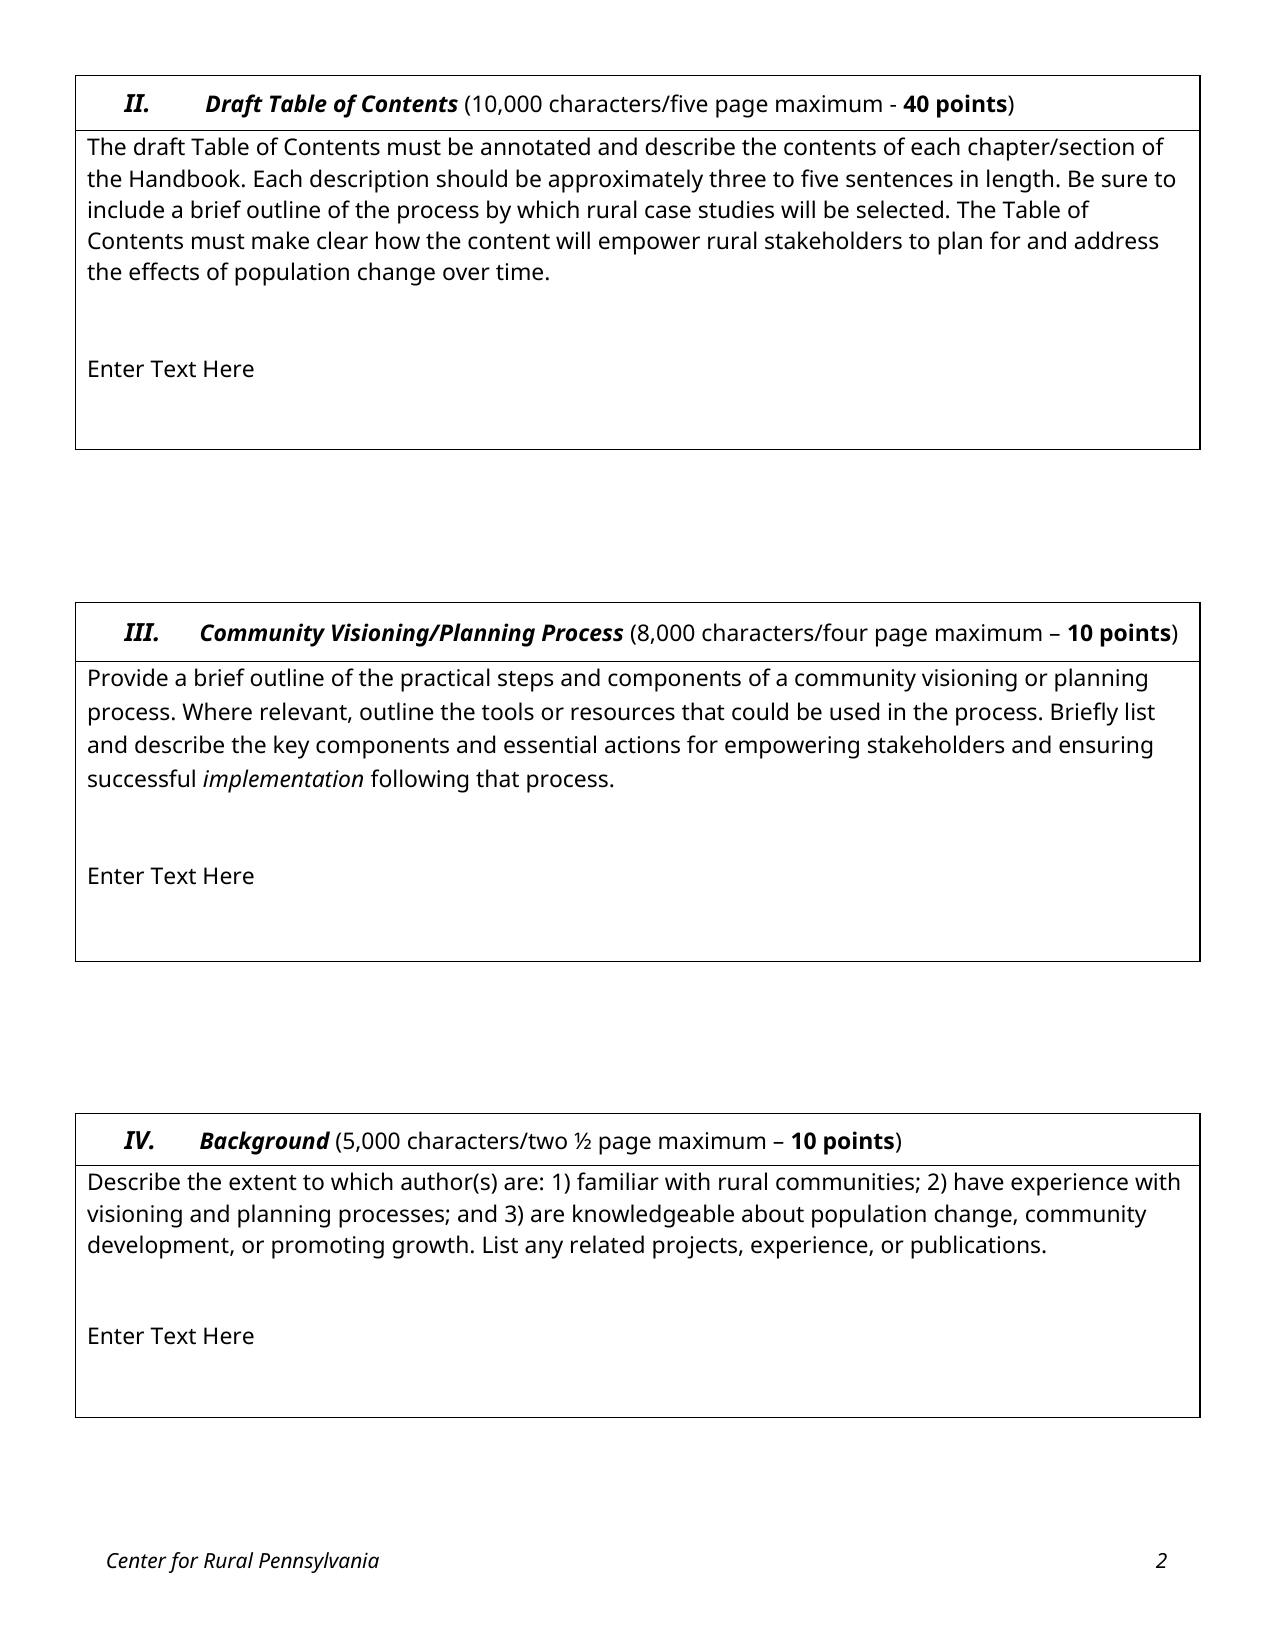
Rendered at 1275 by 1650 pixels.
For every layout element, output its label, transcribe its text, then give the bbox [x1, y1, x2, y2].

table_cell Provide a brief outline of the practical steps and components of a community visioning or planning process. Where relevant, outline the tools or resources that could be used in the process. Briefly list and describe the key components and essential actions for empowering stakeholders and ensuring successful implementation following that process. Enter Text Here [76, 662, 1199, 961]
table_header Draft Table of Contents (10,000 characters/five page maximum - 40 points) [76, 76, 1199, 130]
table_cell The draft Table of Contents must be annotated and describe the contents of each chapter/section of the Handbook. Each description should be approximately three to five sentences in length. Be sure to include a brief outline of the process by which rural case studies will be selected. The Table of Contents must make clear how the content will empower rural stakeholders to plan for and address the effects of population change over time. Enter Text Here [76, 131, 1199, 449]
table_cell Describe the extent to which author(s) are: 1) familiar with rural communities; 2) have experience with visioning and planning processes; and 3) are knowledgeable about population change, community development, or promoting growth. List any related projects, experience, or publications. Enter Text Here [76, 1166, 1199, 1417]
table_header Background (5,000 characters/two ½ page maximum – 10 points) [76, 1114, 1199, 1165]
table_header Community Visioning/Planning Process (8,000 characters/four page maximum – 10 points) [76, 603, 1199, 661]
